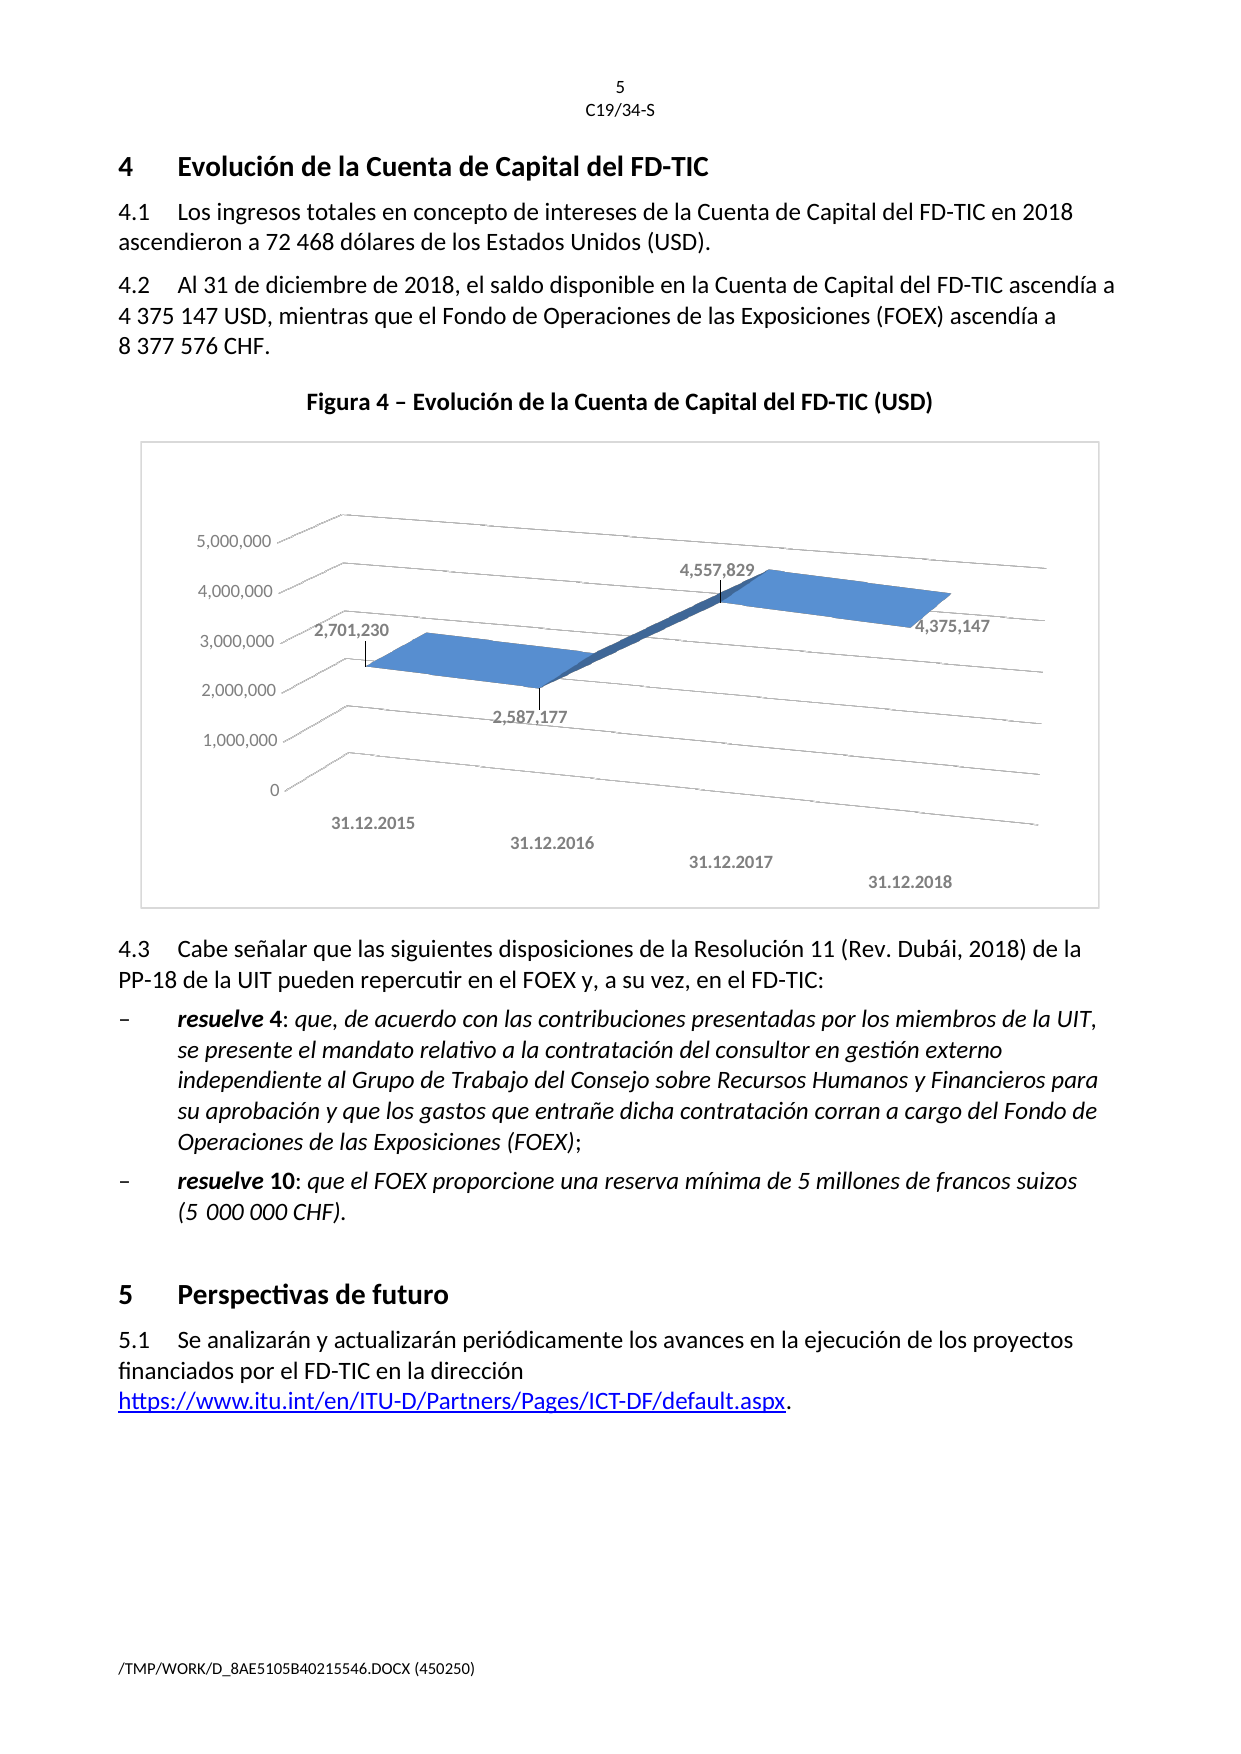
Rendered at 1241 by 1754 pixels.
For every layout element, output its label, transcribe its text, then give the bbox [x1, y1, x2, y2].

subtitle 5 Perspectivas de futuro [118, 1276, 1122, 1312]
text – resuelve 10: que el FOEX proporcione una reserva mínima de 5 millones de francos suizos (5 000 000 CHF). [118, 1165, 1122, 1226]
text – resuelve 4: que, de acuerdo con las contribuciones presentadas por los miembros de la UIT, se presente el mandato relativo a la contratación del consultor en gestión externo independiente al Grupo de Trabajo del Consejo sobre Recursos Humanos y Financieros para su aprobación y que los gastos que entrañe dicha contratación corran a cargo del Fondo de Operaciones de las Exposiciones (FOEX); [118, 1004, 1122, 1156]
text 5.1 Se analizarán y actualizarán periódicamente los avances en la ejecución de los proyectos financiados por el FD-TIC en la dirección https://www.itu.int/en/ITU-D/Partners/Pages/ICT-DF/default.aspx. [118, 1324, 1122, 1416]
title Figura 4 – Evolución de la Cuenta de Capital del FD-TIC (USD) [118, 386, 1122, 416]
text 4.1 Los ingresos totales en concepto de intereses de la Cuenta de Capital del FD-TIC en 2018 ascendieron a 72 468 dólares de los Estados Unidos (USD). [118, 196, 1122, 257]
text 4.2 Al 31 de diciembre de 2018, el saldo disponible en la Cuenta de Capital del FD-TIC ascendía a 4 375 147 USD, mientras que el Fondo de Operaciones de las Exposiciones (FOEX) ascendía a 8 377 576 CHF. [118, 269, 1122, 361]
title 4.3 Cabe señalar que las siguientes disposiciones de la Resolución 11 (Rev. Dubái, 2018) de la PP-18 de la UIT pueden repercutir en el FOEX y, a su vez, en el FD-TIC: [118, 934, 1122, 995]
subtitle 4 Evolución de la Cuenta de Capital del FD-TIC [118, 148, 1122, 183]
